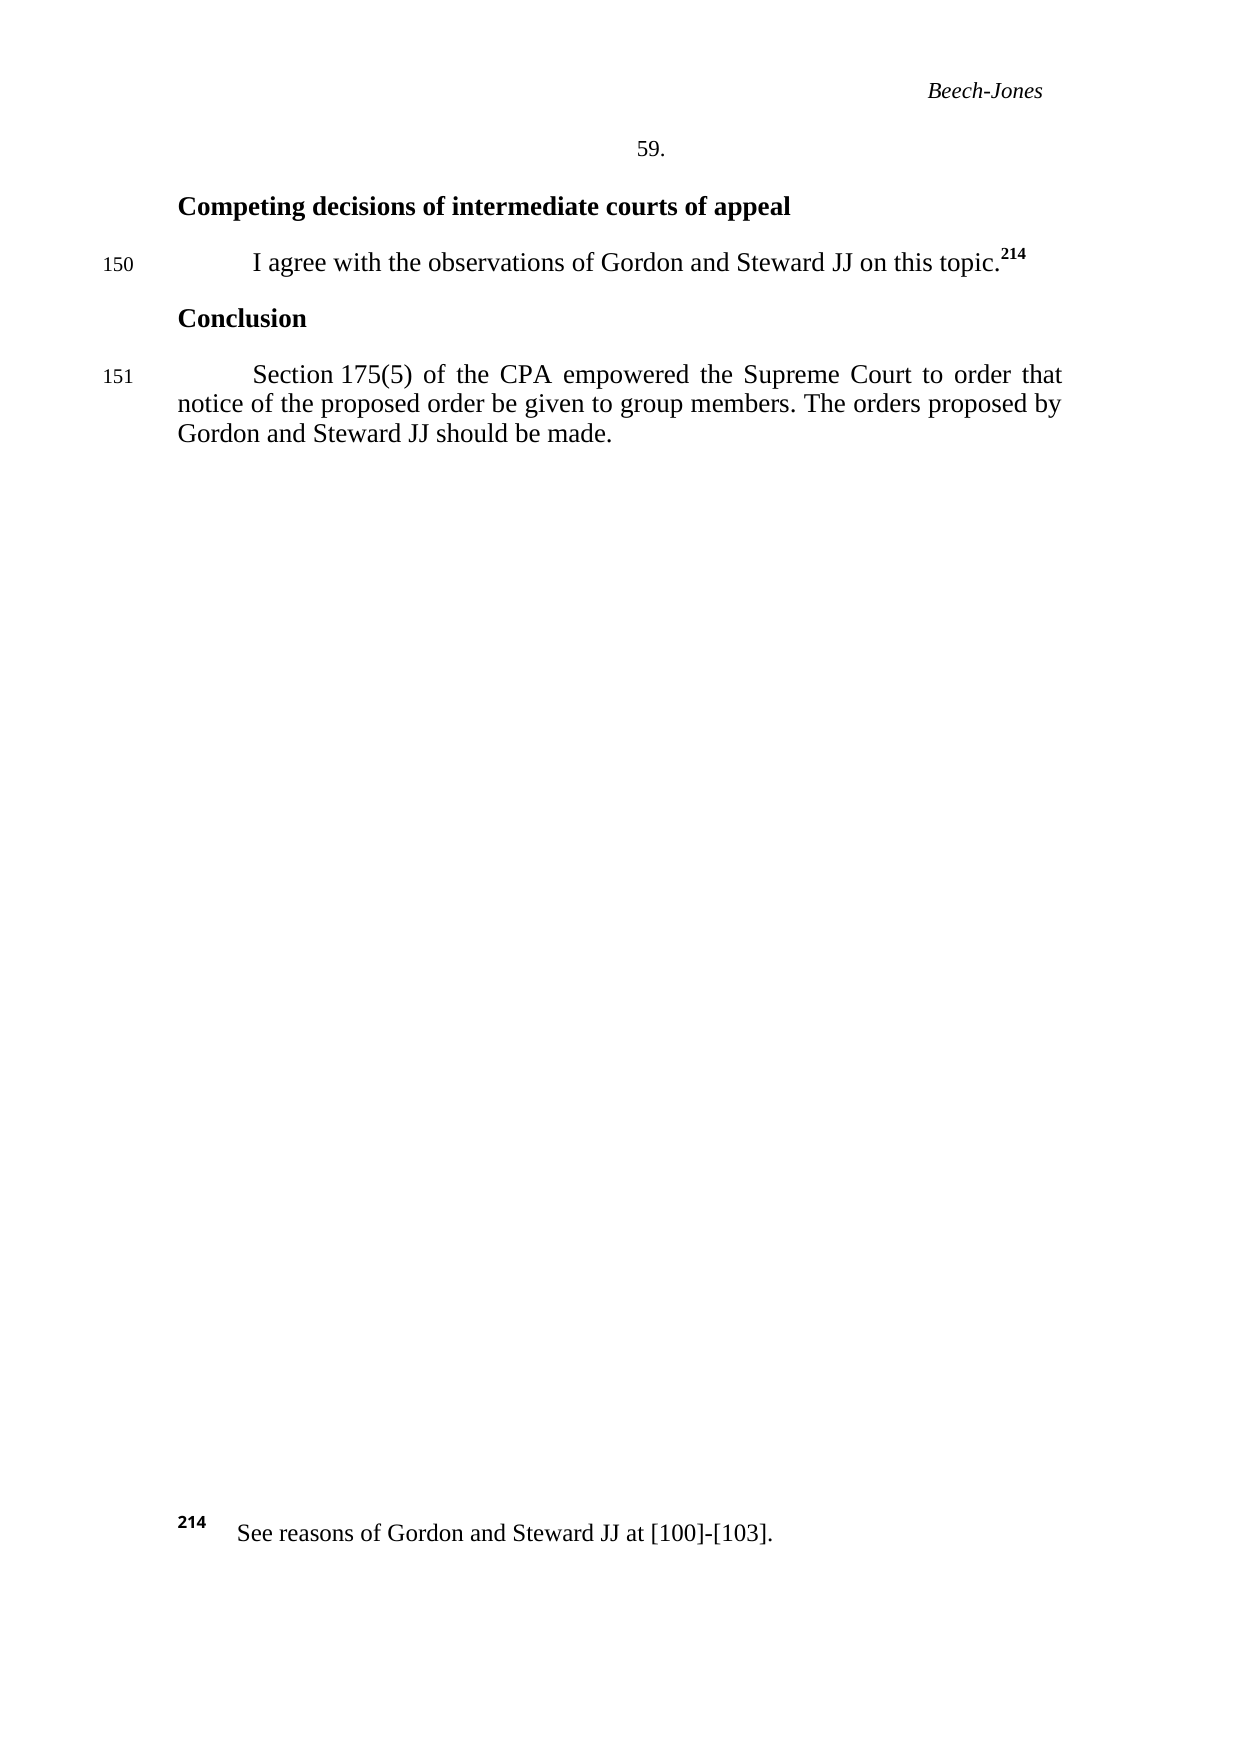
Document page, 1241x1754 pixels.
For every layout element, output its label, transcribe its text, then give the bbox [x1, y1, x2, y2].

list Section 175(5) of the CPA empowered the Supreme Court to order that notice of the proposed order be given to group members. The orders proposed by Gordon and Steward JJ should be made. [102, 360, 1063, 448]
subtitle Conclusion [177, 304, 1063, 333]
subtitle Competing decisions of intermediate courts of appeal [177, 192, 1063, 221]
list I agree with the observations of Gordon and Steward JJ on this topic. [102, 248, 1063, 277]
